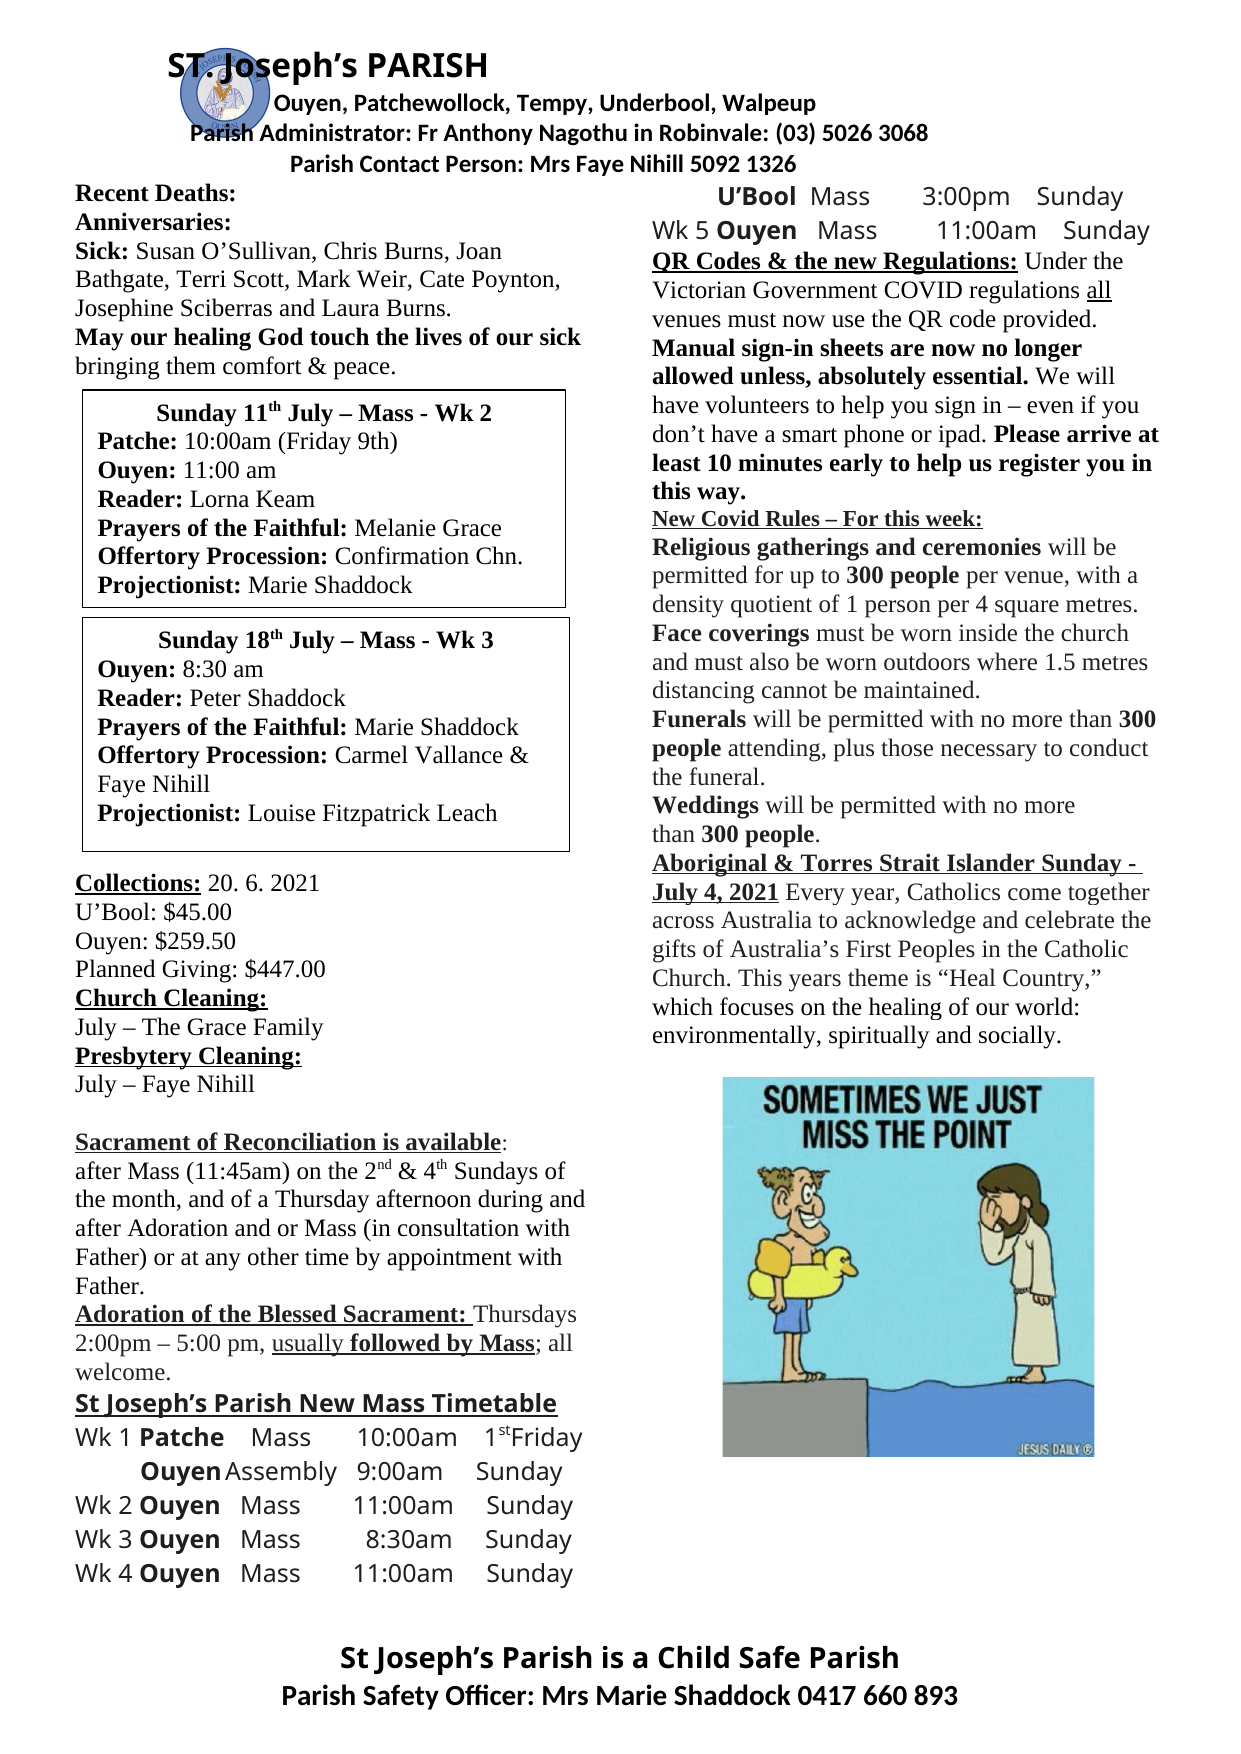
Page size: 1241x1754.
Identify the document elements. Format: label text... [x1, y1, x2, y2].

picture [178, 47, 272, 141]
text Face coverings must be worn inside the church and must also be worn outdoors where 1.5 metres distancing cannot be maintained. [652, 618, 1165, 704]
text Sacrament of Reconciliation is available: [75, 1127, 588, 1156]
text Adoration of the Blessed Sacrament: Thursdays 2:00pm – 5:00 pm, usually followed by Mass; all welcome. [75, 1299, 588, 1386]
text July – Faye Nihill [75, 1069, 588, 1098]
text Weddings will be permitted with no more than 300 people. [652, 790, 1165, 848]
text QR Codes & the new Regulations: Under the Victorian Government COVID regulations all venues must now use the QR code provided. Manual sign-in sheets are now no longer allowed unless, absolutely essential. We will have volunteers to help you sign in – even if you don’t have a smart phone or ipad. Please arrive at least 10 minutes early to help us register you in this way. [652, 246, 1165, 505]
text Ouyen Assembly 9:00am Sunday [75, 1454, 588, 1488]
text U’Bool: $45.00 [75, 897, 588, 926]
text Recent Deaths: [75, 178, 588, 207]
text Wk 2 Ouyen Mass 11:00am Sunday [75, 1488, 588, 1522]
text U’Bool Mass 3:00pm Sunday [652, 178, 1165, 212]
text Aboriginal & Torres Strait Islander Sunday - July 4, 2021 Every year, Catholics come together across Australia to acknowledge and celebrate the gifts of Australia’s First Peoples in the Catholic Church. This years theme is “Heal Country,” which focuses on the healing of our world: environmentally, spiritually and socially. [652, 848, 1165, 1049]
text Collections: 20. 6. 2021 [75, 868, 588, 897]
text Funerals will be permitted with no more than 300 people attending, plus those necessary to conduct the funeral. [652, 704, 1165, 790]
text Planned Giving: $447.00 [75, 954, 592, 983]
text Wk 4 Ouyen Mass 11:00am Sunday [75, 1556, 588, 1590]
text St Joseph’s Parish New Mass Timetable [75, 1386, 588, 1420]
picture [722, 1077, 1095, 1457]
text Wk 1 Patche Mass 10:00am 1stFriday [75, 1420, 588, 1454]
text New Covid Rules – For this week: [652, 505, 1165, 532]
text after Mass (11:45am) on the 2nd & 4th Sundays of the month, and of a Thursday afternoon during and after Adoration and or Mass (in consultation with Father) or at any other time by appointment with Father. [75, 1156, 588, 1299]
text July – The Grace Family [75, 1012, 588, 1041]
text May our healing God touch the lives of our sick bringing them comfort & peace. [75, 322, 588, 379]
text Wk 5 Ouyen Mass 11:00am Sunday [652, 212, 1165, 246]
picture [245, 131, 249, 141]
text Ouyen: $259.50 [75, 926, 588, 954]
text Anniversaries: [75, 207, 588, 236]
text Presbytery Cleaning: [75, 1041, 588, 1069]
text Sick: Susan O’Sullivan, Chris Burns, Joan Bathgate, Terri Scott, Mark Weir, Cate Poynton, Josephine Sciberras and Laura Burns. [75, 236, 588, 322]
text Religious gatherings and ceremonies will be permitted for up to 300 people per venue, with a density quotient of 1 person per 4 square metres. [652, 532, 1165, 618]
text Wk 3 Ouyen Mass 8:30am Sunday [75, 1522, 588, 1556]
text Church Cleaning: [75, 983, 588, 1012]
